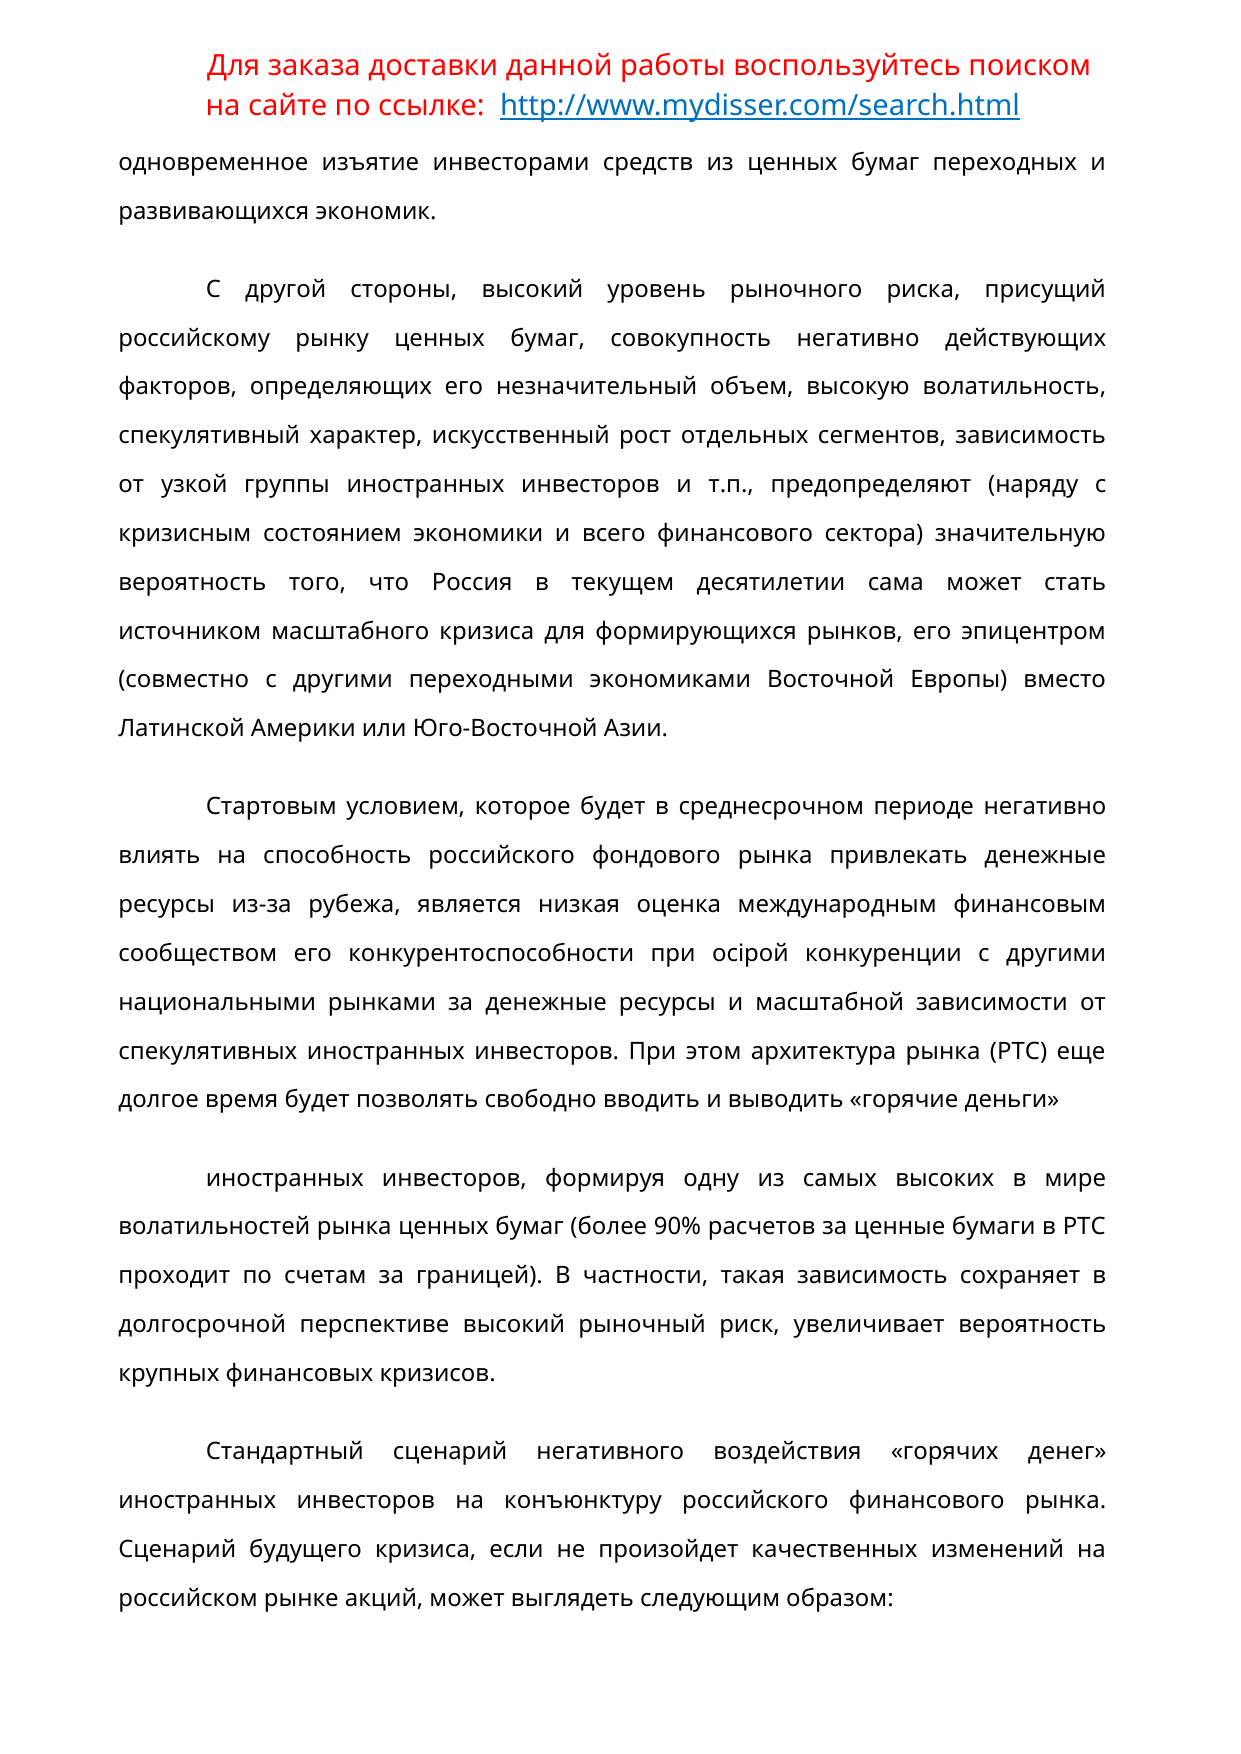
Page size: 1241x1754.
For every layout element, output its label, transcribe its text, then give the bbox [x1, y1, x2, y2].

text иностранных инвесторов, формируя одну из самых высоких в мире волатильностей рынка ценных бумаг (более 90% расчетов за ценные бумаги в РТС проходит по счетам за границей). В частности, такая зависимость сохраняет в долгосрочной перспективе высокий рыночный риск, увеличивает вероятность крупных финансовых кризисов. [118, 1160, 1107, 1388]
text Стартовым условием, которое будет в среднесрочном периоде негативно влиять на способность российского фондового рынка привлекать денежные ресурсы из-за рубежа, является низкая оценка международным финансовым сообществом его конкурентоспособности при осірой конкуренции с другими национальными рынками за денежные ресурсы и масштабной зависимости от спекулятивных иностранных инвесторов. При этом архитектура рынка (РТС) еще долгое время будет позволять свободно вводить и выводить «горячие деньги» [118, 789, 1107, 1115]
text Стандартный сценарий негативного воздействия «горячих денег» иностранных инвесторов на конъюнктуру российского финансового рынка. Сценарий будущего кризиса, если не произойдет качественных изменений на российском рынке акций, может выглядеть следующим образом: [118, 1434, 1107, 1613]
text С другой стороны, высокий уровень рыночного риска, присущий российскому рынку ценных бумаг, совокупность негативно действующих факторов, определяющих его незначительный объем, высокую волатильность, спекулятивный характер, искусственный рост отдельных сегментов, зависимость от узкой группы иностранных инвесторов и т.п., предопределяют (наряду с кризисным состоянием экономики и всего финансового сектора) значительную вероятность того, что Россия в текущем десятилетии сама может стать источником масштабного кризиса для формирующихся рынков, его эпицентром (совместно с другими переходными экономиками Восточной Европы) вместо Латинской Америки или Юго-Восточной Азии. [118, 271, 1107, 744]
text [118, 144, 1107, 226]
